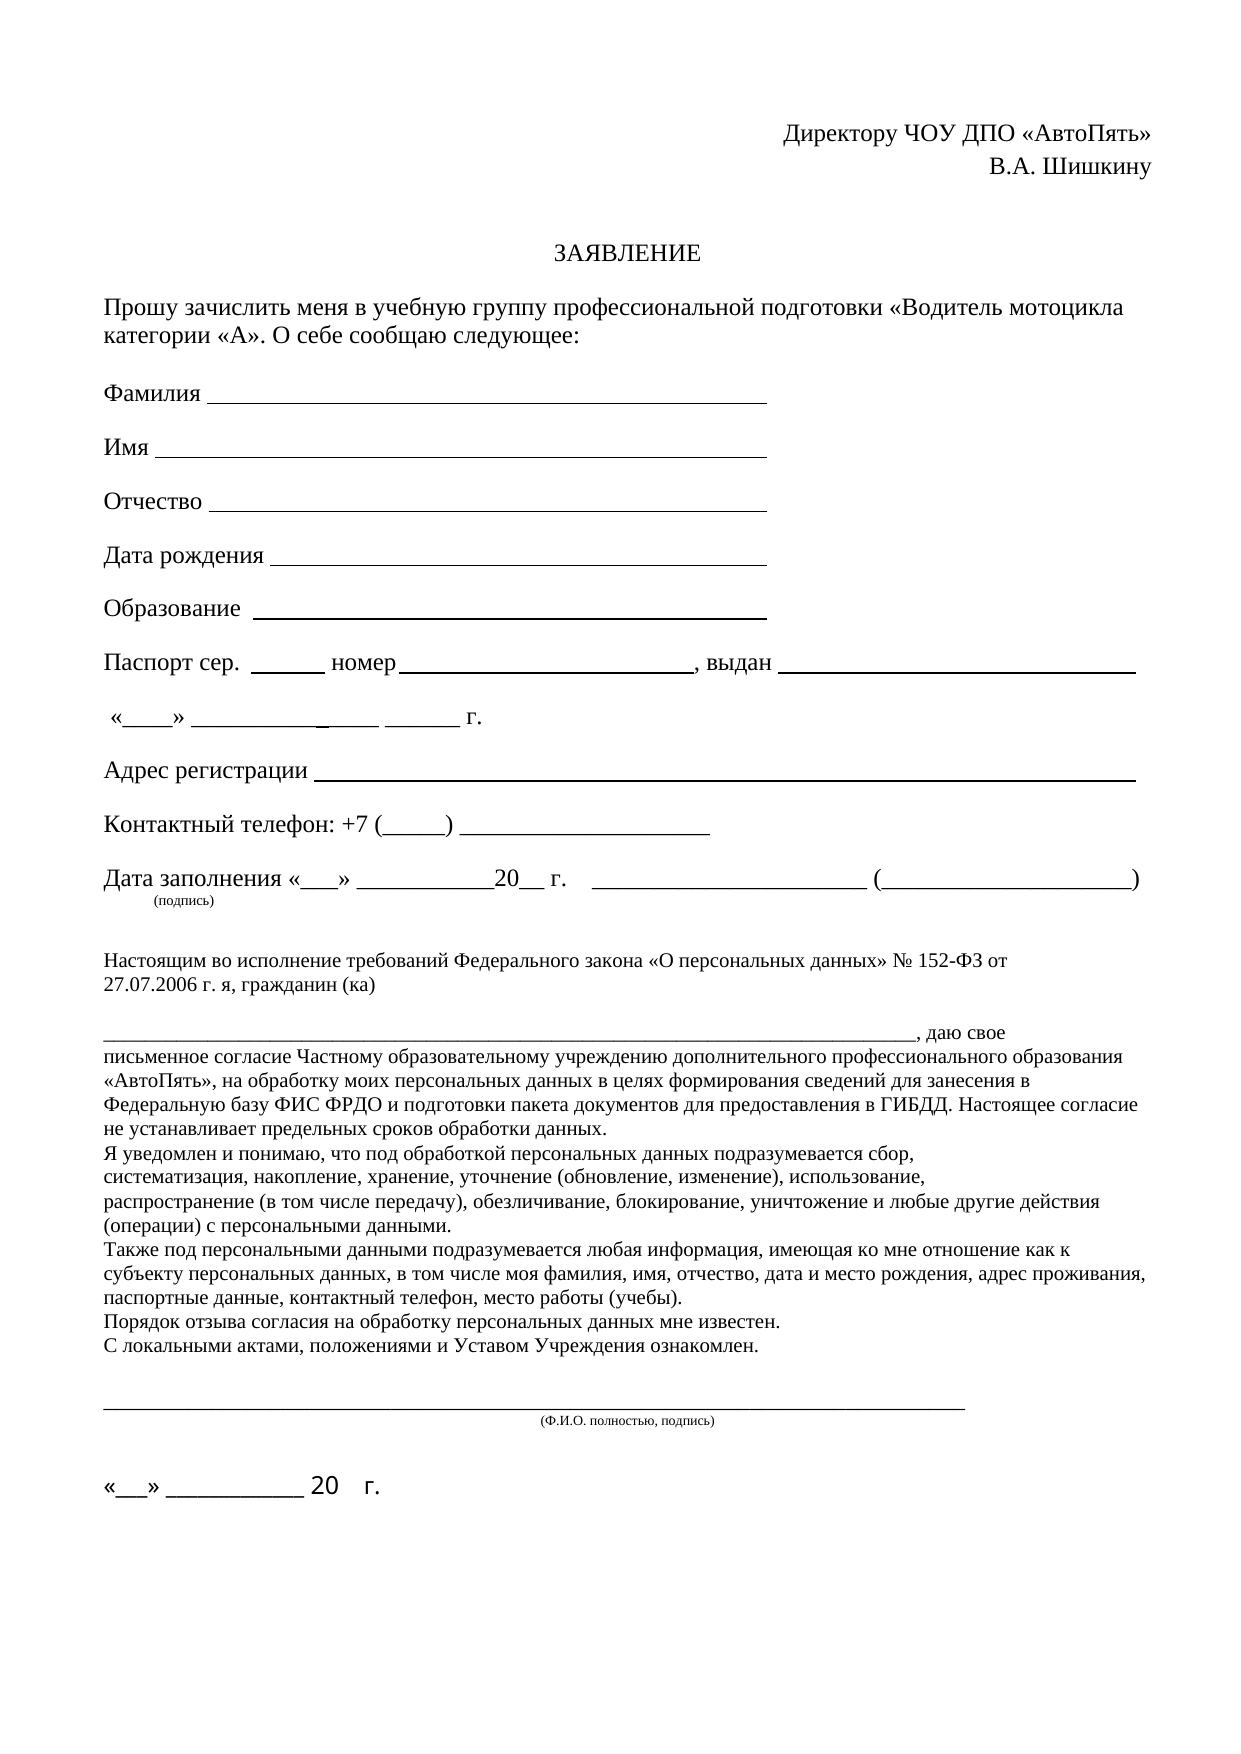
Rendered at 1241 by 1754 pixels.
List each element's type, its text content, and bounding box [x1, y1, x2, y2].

text Прошу зачислить меня в учебную группу профессиональной подготовки «Водитель мотоцикла категории «А». О себе сообщаю следующее: [103, 292, 1152, 349]
text Настоящим во исполнение требований Федерального закона «О персональных данных» № 152-ФЗ от [103, 948, 1152, 972]
text Я уведомлен и понимаю, что под обработкой персональных данных подразумевается сбор, [103, 1140, 1152, 1164]
text 27.07.2006 г. я, гражданин (ка) [103, 972, 1152, 996]
text Образование [103, 593, 1152, 622]
text Фамилия [103, 378, 1152, 407]
text ______________________________________________________________________________, даю свое [103, 1020, 1152, 1044]
text письменное согласие Частному образовательному учреждению дополнительного профессионального образования «АвтоПять», на обработку моих персональных данных в целях формирования сведений для занесения в Федеральную базу ФИС ФРДО и подготовки пакета документов для предоставления в ГИБДД. Настоящее согласие не устанавливает предельных сроков обработки данных. [103, 1044, 1152, 1140]
text Контактный телефон: +7 (_____) ____________________ [103, 809, 1152, 838]
text С локальными актами, положениями и Уставом Учреждения ознакомлен. [103, 1333, 1152, 1357]
text В.А. Шишкину [103, 151, 1152, 180]
text «____» __________ ____ ______ г. [103, 701, 1152, 730]
text ЗАЯВЛЕНИЕ [103, 238, 1152, 267]
text распространение (в том числе передачу), обезличивание, блокирование, уничтожение и любые другие действия (операции) с персональными данными. [103, 1188, 1152, 1237]
text Имя [103, 432, 1152, 461]
text Также под персональными данными подразумевается любая информация, имеющая ко мне отношение как к субъекту персональных данных, в том числе моя фамилия, имя, отчество, дата и место рождения, адрес проживания, паспортные данные, контактный телефон, место работы (учебы). [103, 1237, 1152, 1309]
text «___» _____________ 20 г. [103, 1467, 1152, 1501]
text Дата рождения [103, 540, 1152, 568]
text Дата заполнения «___» ___________20__ г. ______________________ (____________________) [103, 863, 1152, 892]
text Директору ЧОУ ДПО «АвтоПять» [103, 118, 1152, 147]
text систематизация, накопление, хранение, уточнение (обновление, изменение), использование, [103, 1164, 1152, 1188]
text Отчество [103, 486, 1152, 514]
text ________________________________________________________________________ [103, 1384, 1152, 1412]
text (подпись) [103, 892, 1152, 920]
text Адрес регистрации [103, 755, 1152, 784]
text (Ф.И.О. полностью, подпись) [103, 1412, 1152, 1440]
text Порядок отзыва согласия на обработку персональных данных мне известен. [103, 1309, 1152, 1333]
text Паспорт сер. номер , выдан [103, 647, 1152, 676]
